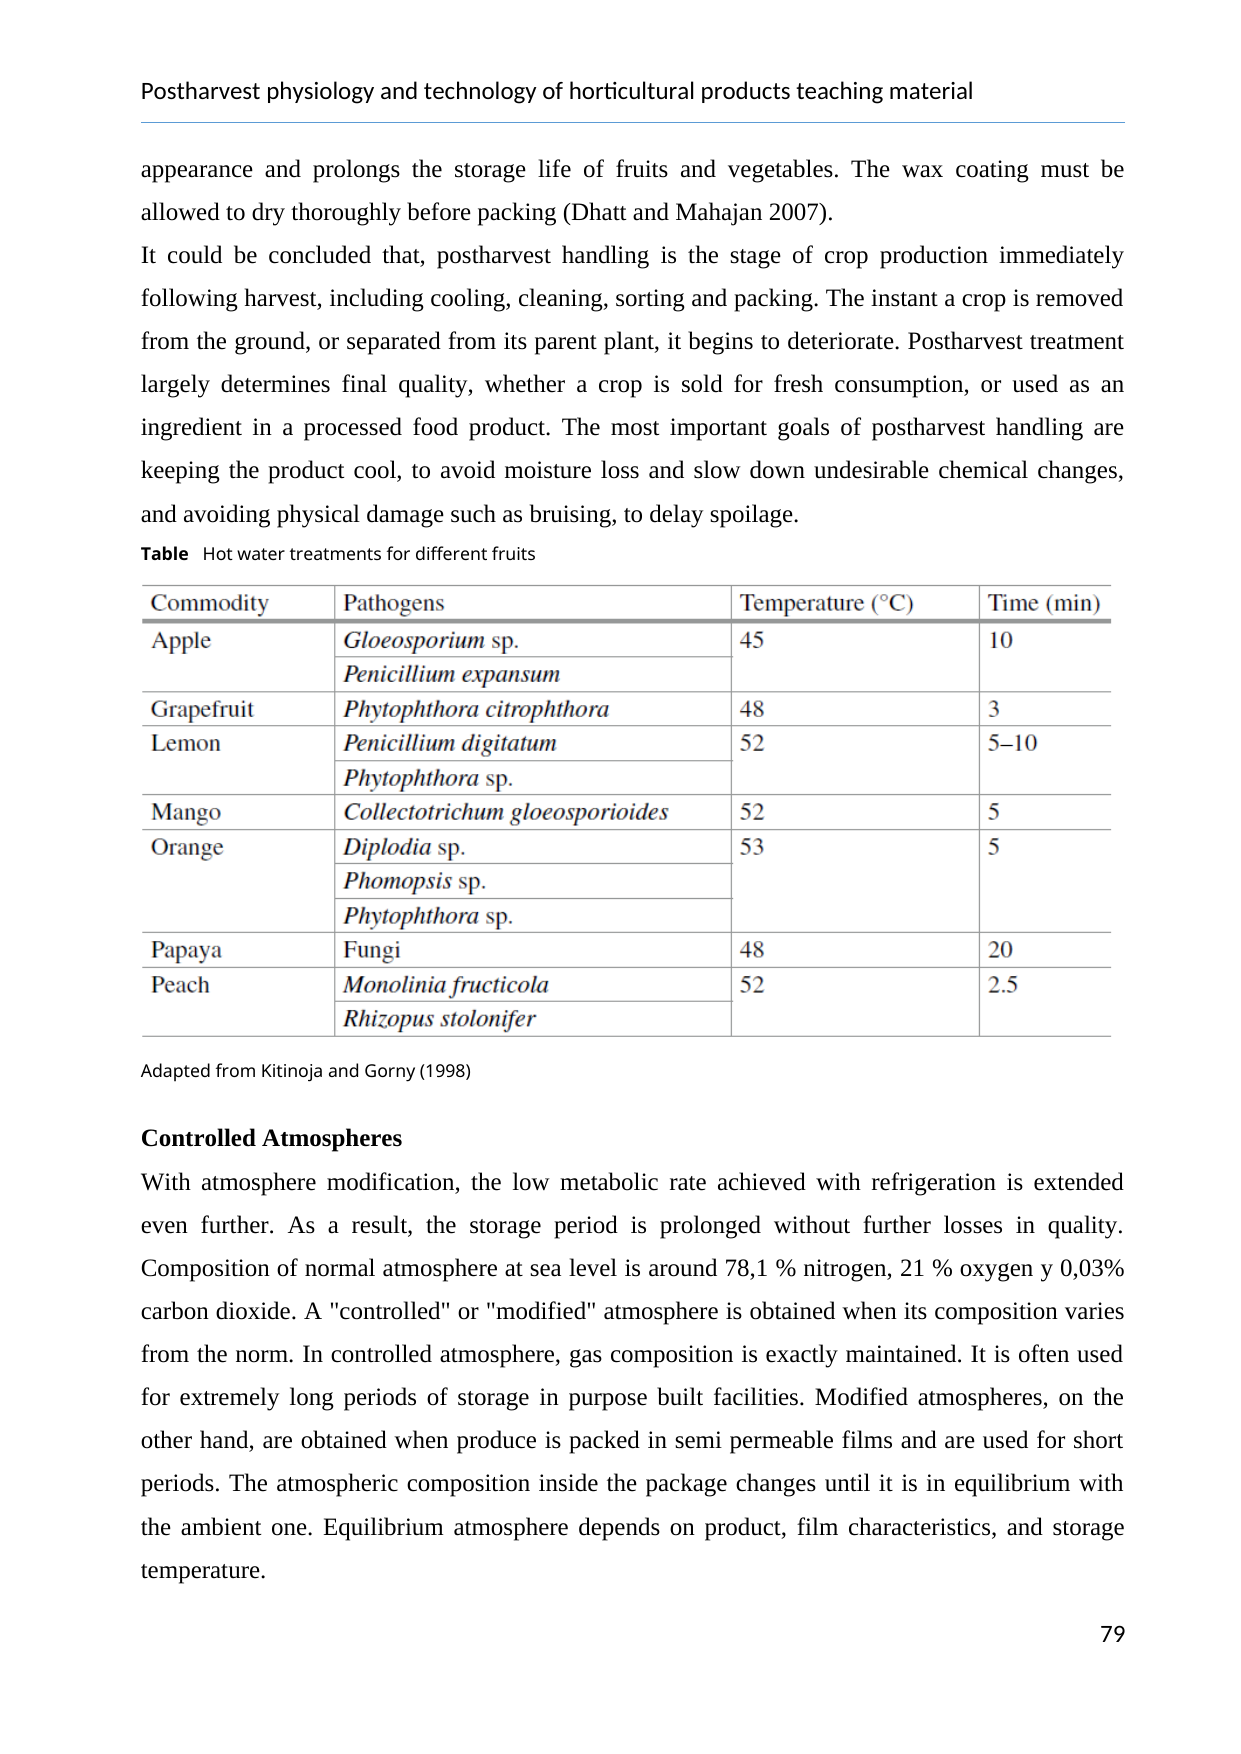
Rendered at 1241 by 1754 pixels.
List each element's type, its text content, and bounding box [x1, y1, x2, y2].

text Controlled Atmospheres [141, 1123, 1125, 1152]
text It could be concluded that, postharvest handling is the stage of crop production immediately following harvest, including cooling, cleaning, sorting and packing. The instant a crop is removed from the ground, or separated from its parent plant, it begins to deteriorate. Postharvest treatment largely determines final quality, whether a crop is sold for fresh consumption, or used as an ingredient in a processed food product. The most important goals of postharvest handling are keeping the product cool, to avoid moisture loss and slow down undesirable chemical changes, and avoiding physical damage such as bruising, to delay spoilage. [141, 240, 1125, 527]
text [141, 154, 1125, 226]
text Adapted from Kitinoja and Gorny (1998) [141, 1058, 1125, 1082]
text Table Hot water treatments for different fruits [141, 542, 1125, 566]
text With atmosphere modification, the low metabolic rate achieved with refrigeration is extended even further. As a result, the storage period is prolonged without further losses in quality. Composition of normal atmosphere at sea level is around 78,1 % nitrogen, 21 % oxygen y 0,03% carbon dioxide. A "controlled" or "modified" atmosphere is obtained when its composition varies from the norm. In controlled atmosphere, gas composition is exactly maintained. It is often used for extremely long periods of storage in purpose built facilities. Modified atmospheres, on the other hand, are obtained when produce is packed in semi permeable films and are used for short periods. The atmospheric composition inside the package changes until it is in equilibrium with the ambient one. Equilibrium atmosphere depends on product, film characteristics, and storage temperature. [141, 1167, 1125, 1583]
